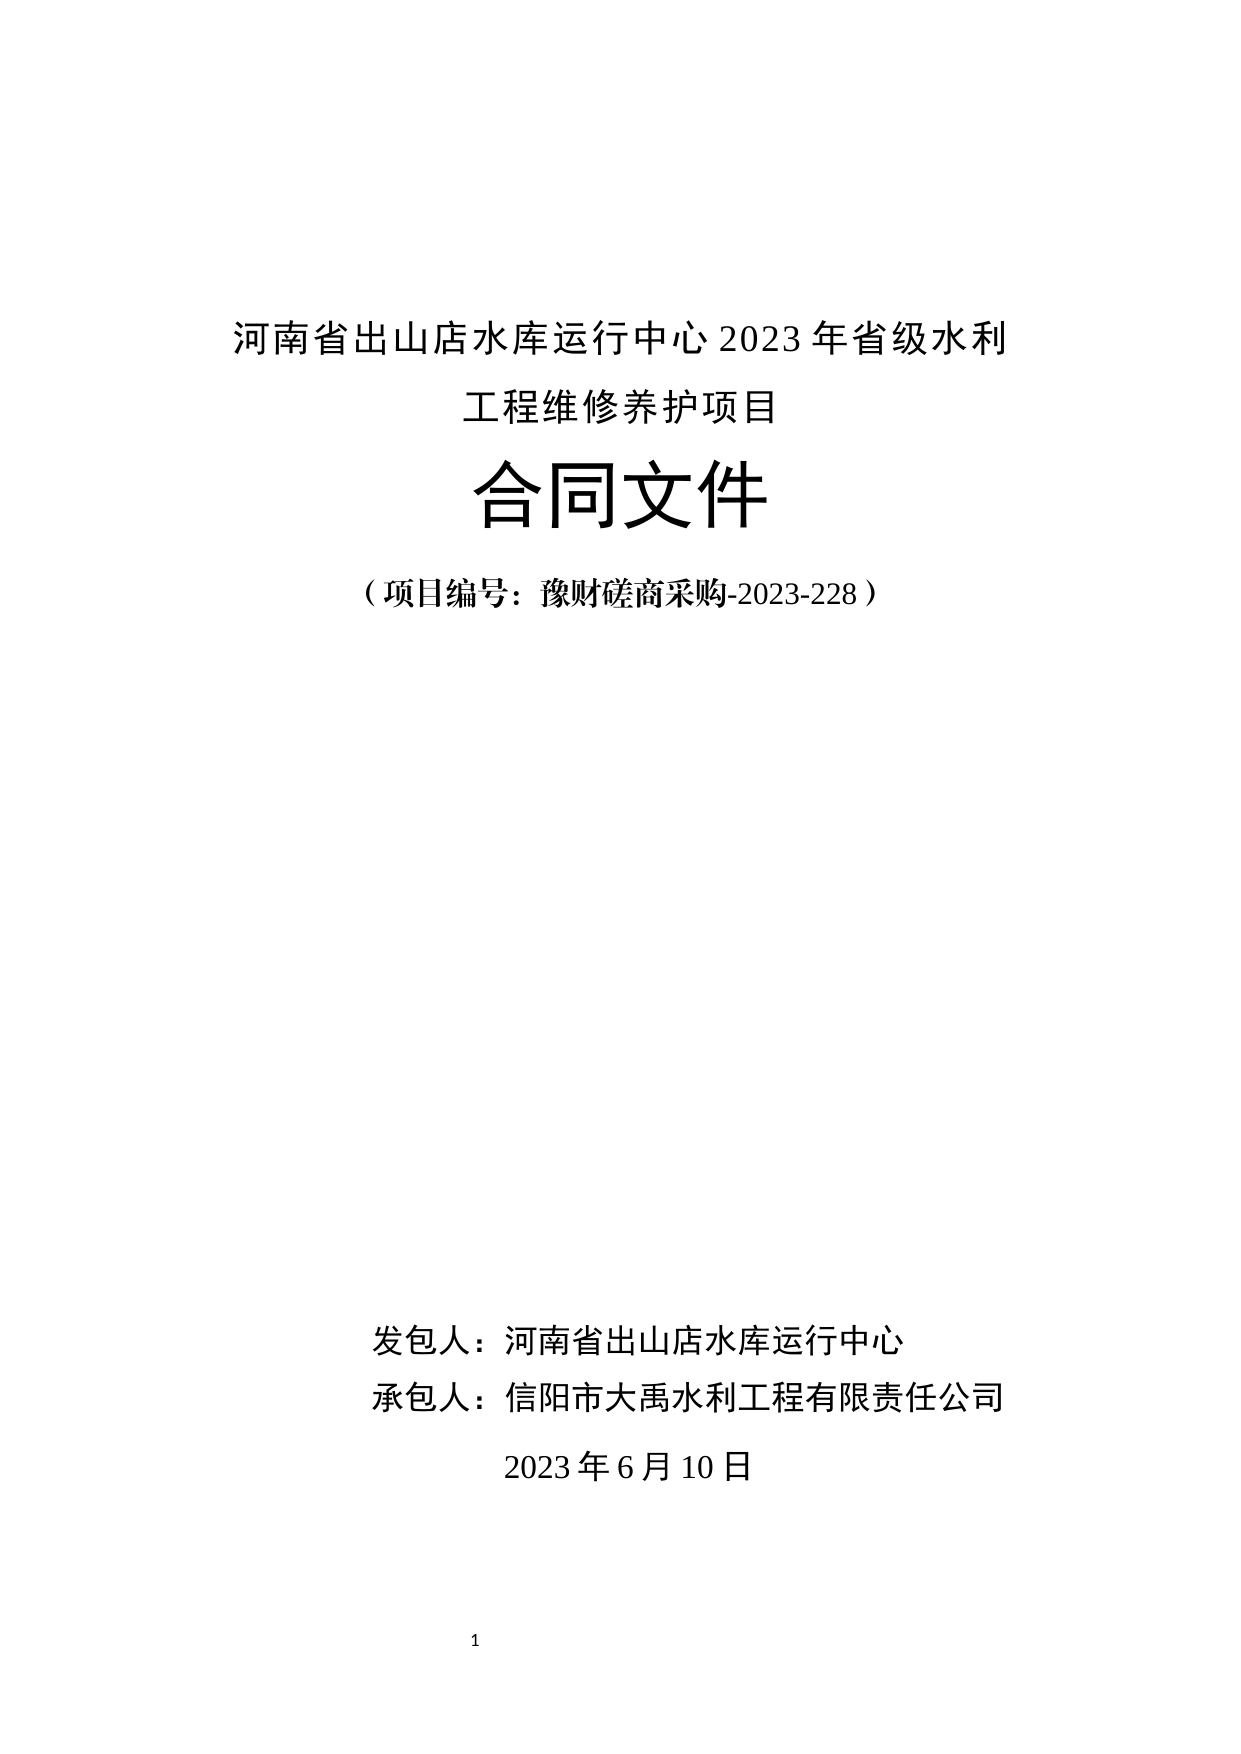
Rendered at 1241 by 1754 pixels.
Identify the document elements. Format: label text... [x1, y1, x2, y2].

title 发包人：河南省出山店水库运行中心 [187, 1319, 1053, 1357]
text 2023年6月10日 [187, 1433, 1053, 1498]
text 河南省出山店水库运行中心2023年省级水利 [187, 314, 1053, 360]
text 工程维修养护项目 [187, 383, 1053, 426]
text （项目编号：豫财磋商采购-2023-228） [187, 575, 1053, 613]
title 承包人：信阳市大禹水利工程有限责任公司 [187, 1376, 1053, 1414]
text 合同文件 [187, 447, 1053, 532]
